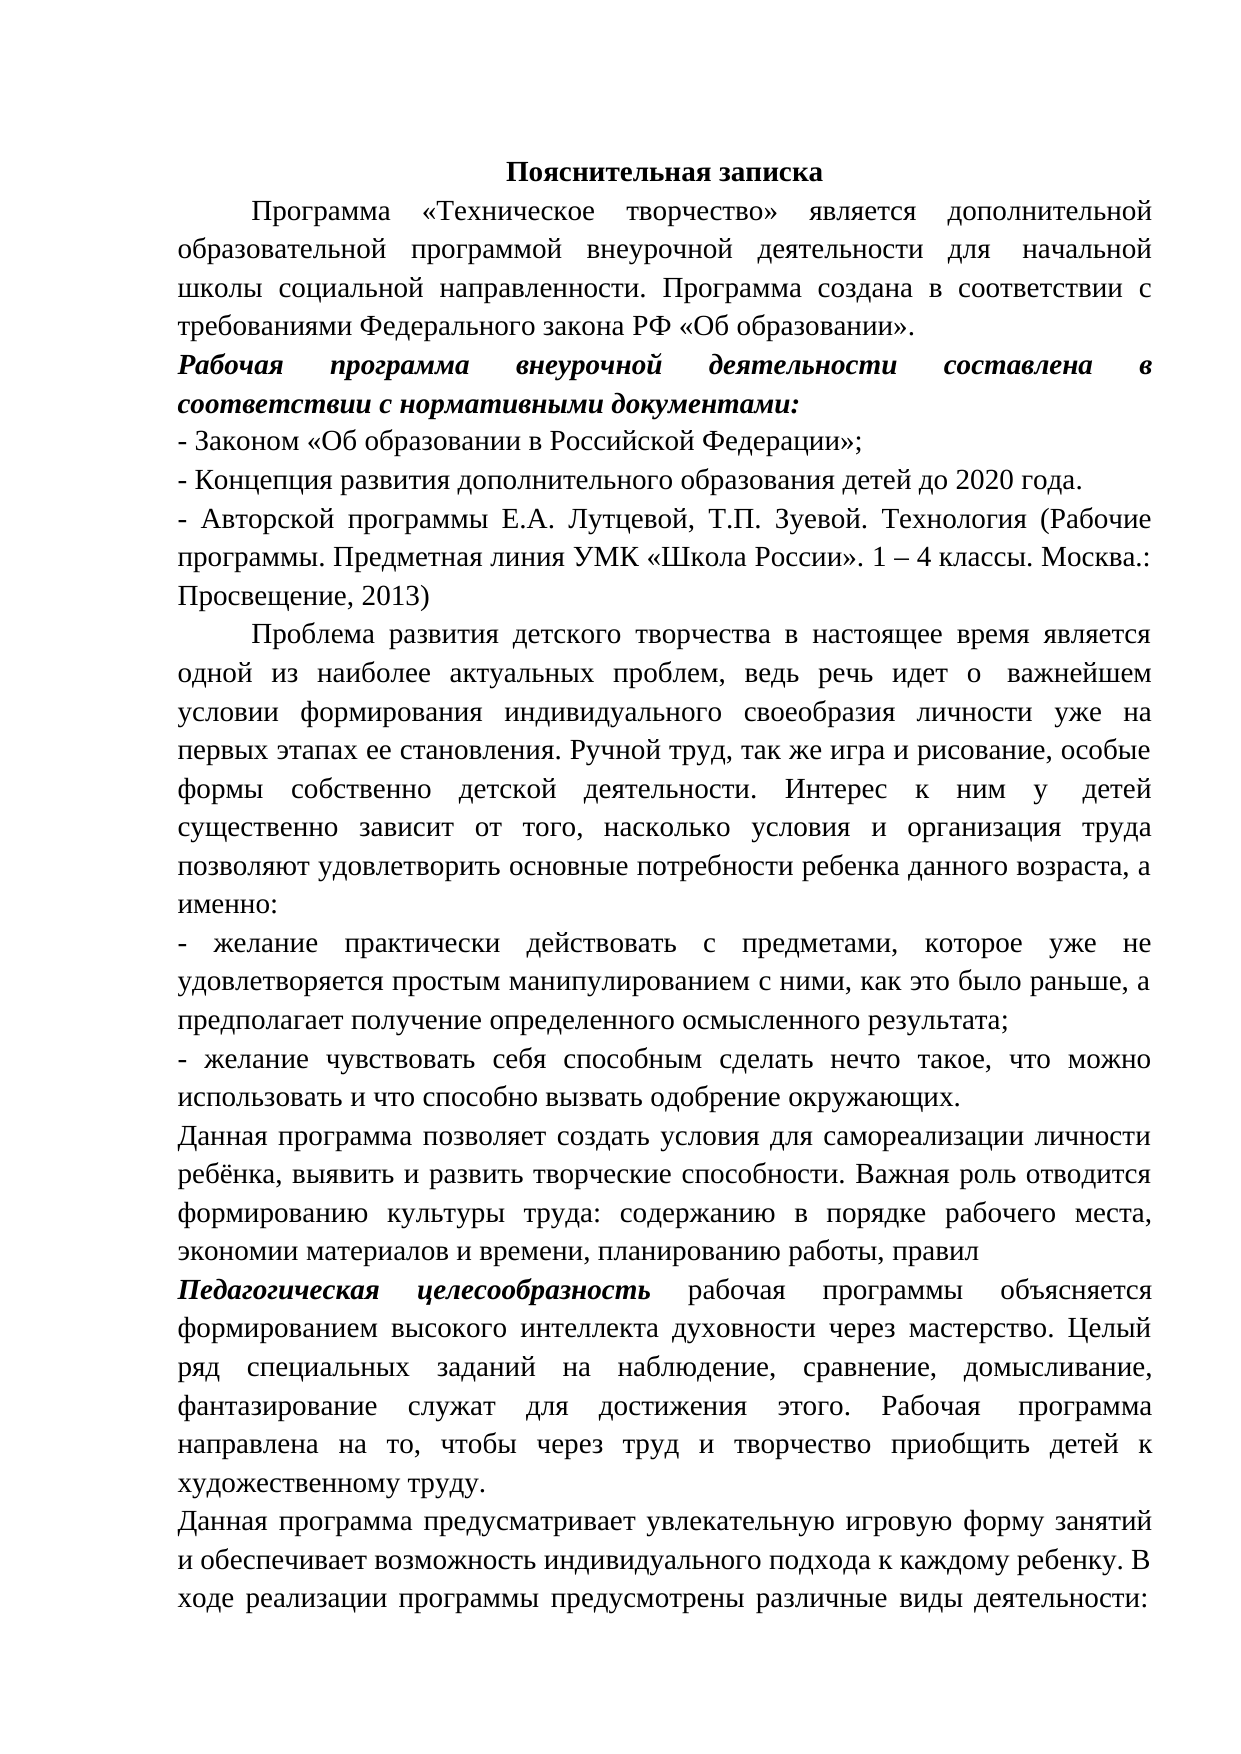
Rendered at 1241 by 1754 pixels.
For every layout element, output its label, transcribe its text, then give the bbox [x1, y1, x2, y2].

list желание чувствовать себя способным сделать нечто такое, что можно использовать и что способно вызвать одобрение окружающих. [177, 1041, 1151, 1113]
subtitle Рабочая программа внеурочной деятельности составлена в соответствии с нормативными документами: [177, 347, 1152, 419]
list Концепция развития дополнительного образования детей до 2020 года. [177, 462, 1223, 496]
text Программа «Техническое творчество» является дополнительной образовательной программой внеурочной деятельности для начальной школы социальной направленности. Программа создана в соответствии с требованиями Федерального закона РФ «Об образовании». [177, 193, 1152, 342]
list Авторской программы Е.А. Лутцевой, Т.П. Зуевой. Технология (Рабочие программы. Предметная линия УМК «Школа России». 1 – 4 классы. Москва.: Просвещение, 2013) [177, 501, 1152, 612]
list Законом «Об образовании в Российской Федерации»; [177, 424, 1223, 457]
list желание практически действовать с предметами, которое уже не удовлетворяется простым манипулированием с ними, как это было раньше, а предполагает получение определенного осмысленного результата; [177, 925, 1152, 1036]
text Проблема развития детского творчества в настоящее время является одной из наиболее актуальных проблем, ведь речь идет о важнейшем условии формирования индивидуального своеобразия личности уже на первых этапах ее становления. Ручной труд, так же игра и рисование, особые формы собственно детской деятельности. Интерес к ним у детей существенно зависит от того, насколько условия и организация труда позволяют удовлетворить основные потребности ребенка данного возраста, а именно: [177, 617, 1152, 920]
text Данная программа позволяет создать условия для самореализации личности ребёнка, выявить и развить творческие способности. Важная роль отводится формированию культуры труда: содержанию в порядке рабочего места, экономии материалов и времени, планированию работы, правил [177, 1118, 1152, 1267]
text Педагогическая целесообразность рабочая программы объясняется формированием высокого интеллекта духовности через мастерство. Целый ряд специальных заданий на наблюдение, сравнение, домысливание, фантазирование служат для достижения этого. Рабочая программа направлена на то, чтобы через труд и творчество приобщить детей к художественному труду. [177, 1272, 1152, 1498]
subtitle Пояснительная записка [506, 154, 1223, 188]
text Данная программа предусматривает увлекательную игровую форму занятий и обеспечивает возможность индивидуального подхода к каждому ребенку. В ходе реализации программы предусмотрены различные виды деятельности: [177, 1503, 1152, 1614]
